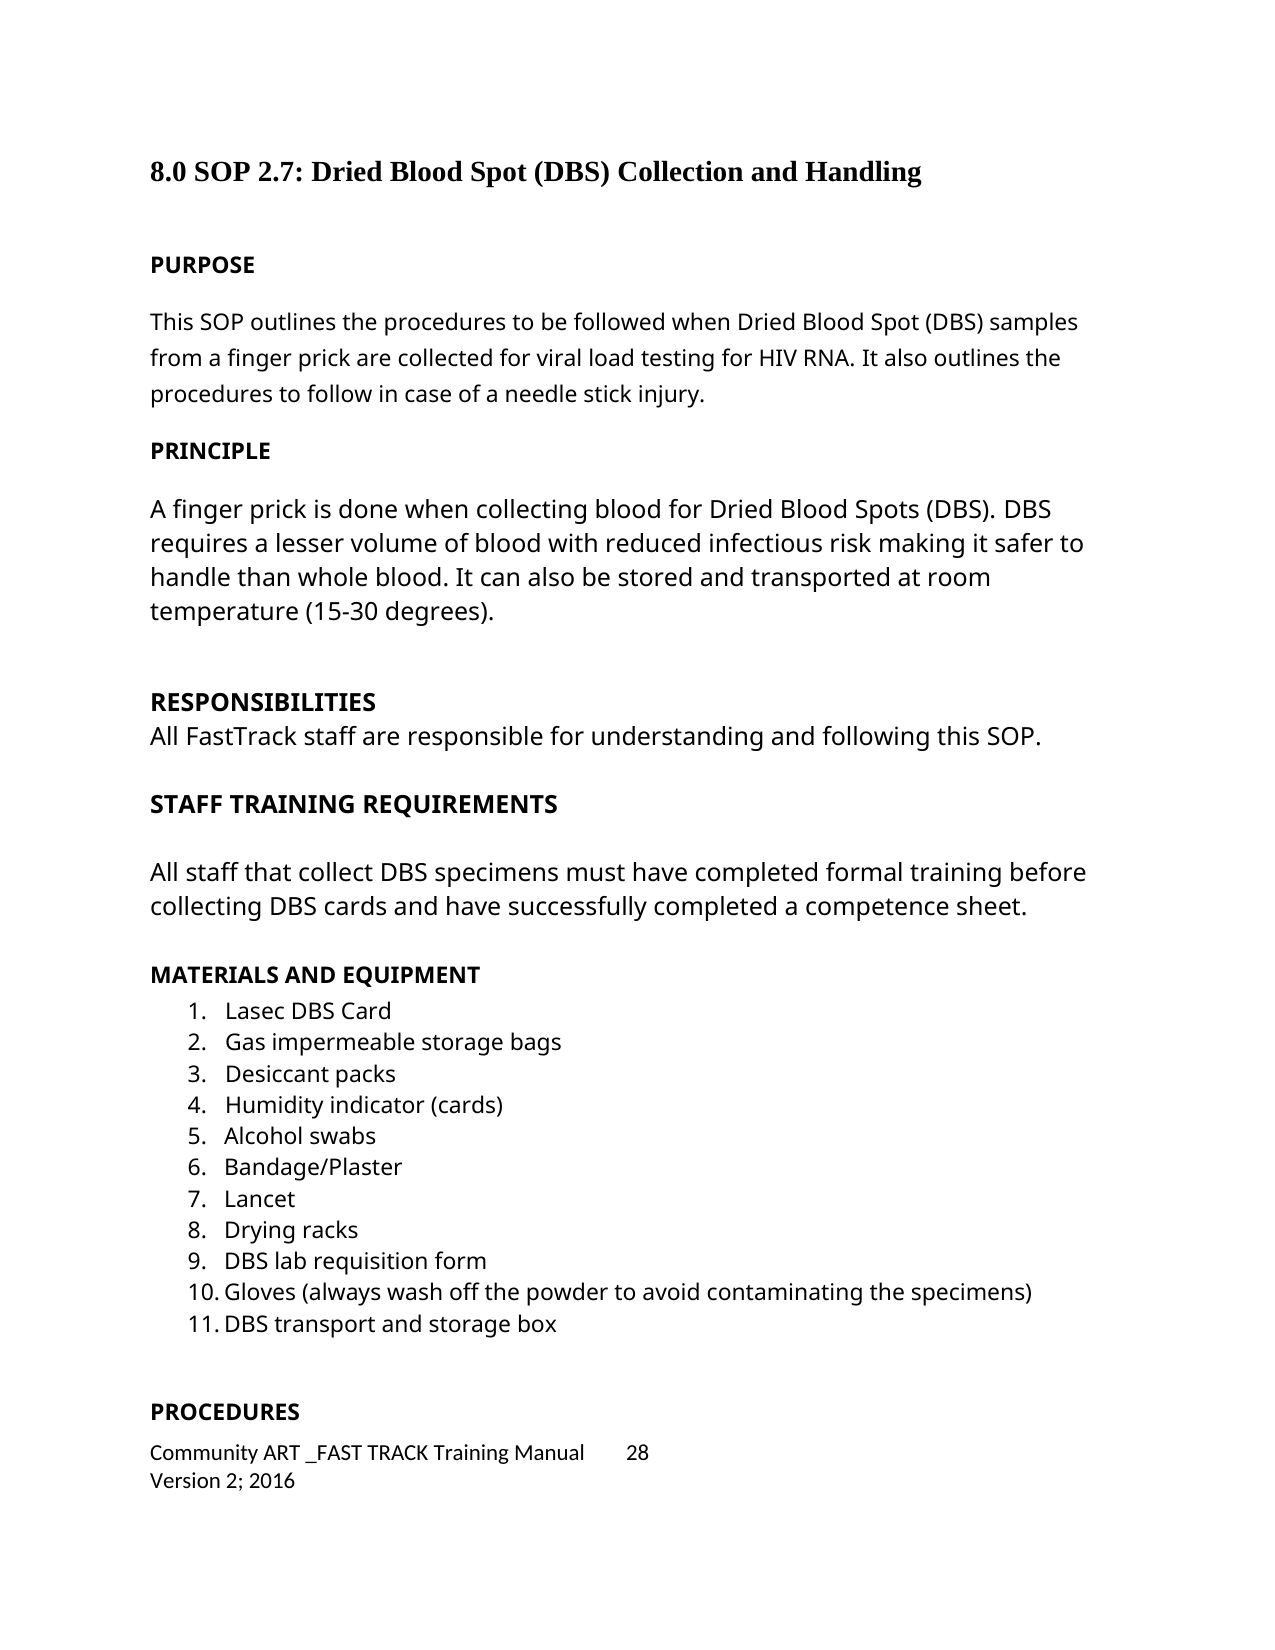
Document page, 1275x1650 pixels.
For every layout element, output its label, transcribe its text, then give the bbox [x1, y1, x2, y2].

list Humidity indicator (cards) [187, 1089, 1125, 1120]
text PURPOSE [150, 249, 1125, 281]
text A finger prick is done when collecting blood for Dried Blood Spots (DBS). DBS requires a lesser volume of blood with reduced infectious risk making it safer to handle than whole blood. It can also be stored and transported at room temperature (15-30 degrees). [150, 492, 1125, 628]
list Desiccant packs [187, 1057, 1125, 1089]
text RESPONSIBILITIES [150, 685, 1125, 719]
list Bandage/Plaster [187, 1151, 1125, 1182]
text PROCEDURES [150, 1396, 1125, 1427]
text This SOP outlines the procedures to be followed when Dried Blood Spot (DBS) samples from a finger prick are collected for viral load testing for HIV RNA. It also outlines the procedures to follow in case of a needle stick injury. [150, 306, 1125, 409]
subtitle 8.0 SOP 2.7: Dried Blood Spot (DBS) Collection and Handling [150, 154, 1125, 188]
list Alcohol swabs [187, 1120, 1125, 1151]
list DBS lab requisition form [187, 1245, 1125, 1276]
list MATERIALS AND EQUIPMENT [150, 959, 1125, 990]
list Drying racks [187, 1214, 1125, 1245]
list Lasec DBS Card [187, 995, 1125, 1026]
list Lancet [187, 1182, 1125, 1214]
text All FastTrack staff are responsible for understanding and following this SOP. [150, 719, 1125, 753]
text All staff that collect DBS specimens must have completed formal training before collecting DBS cards and have successfully completed a competence sheet. [150, 855, 1125, 923]
list DBS transport and storage box [187, 1307, 1125, 1339]
text PRINCIPLE [150, 435, 1125, 466]
text STAFF TRAINING REQUIREMENTS [150, 787, 1125, 821]
list Gloves (always wash off the powder to avoid contaminating the specimens) [187, 1276, 1125, 1307]
list Gas impermeable storage bags [187, 1026, 1125, 1057]
